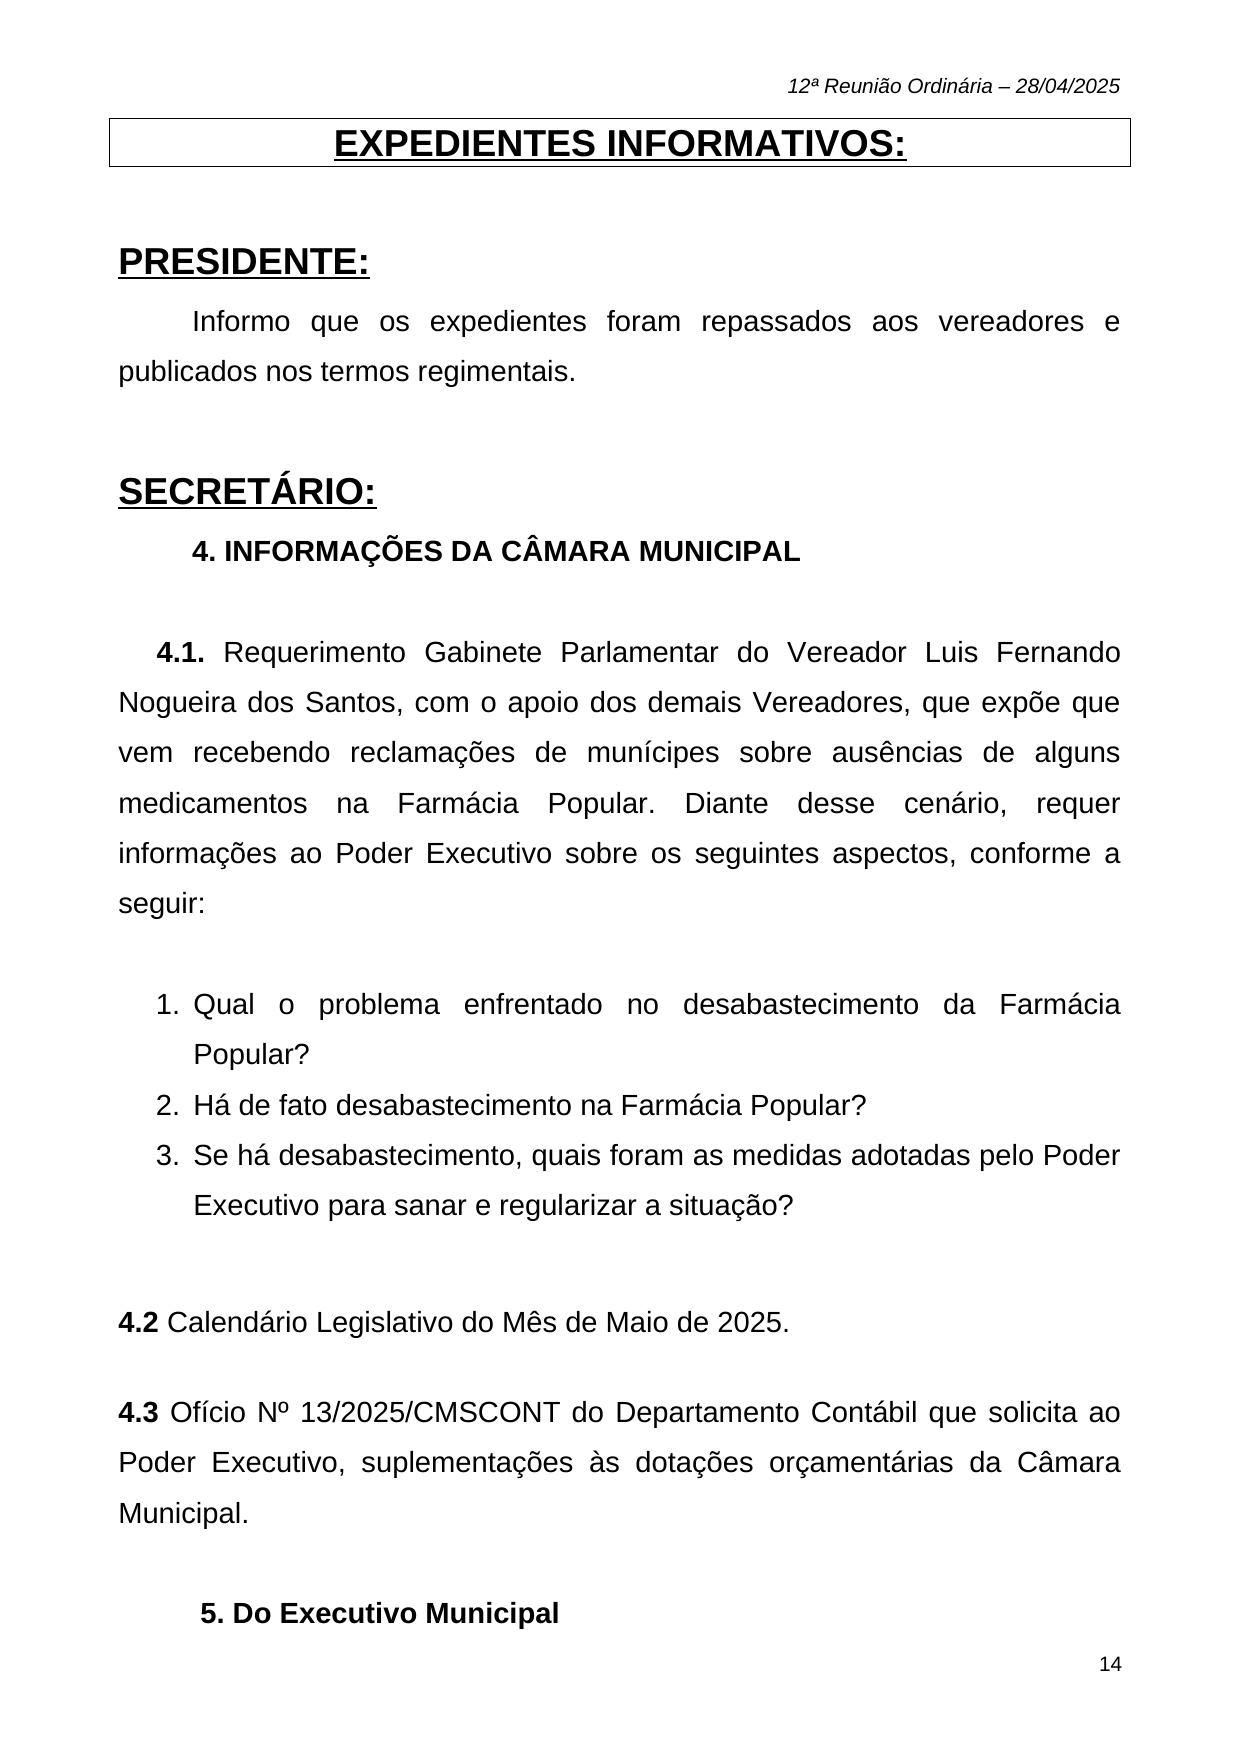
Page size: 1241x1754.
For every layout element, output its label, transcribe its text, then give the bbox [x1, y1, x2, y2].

text PRESIDENTE: [118, 239, 1122, 282]
text EXPEDIENTES INFORMATIVOS: [110, 119, 1130, 166]
text Informo que os expedientes foram repassados aos vereadores e publicados nos termos regimentais. [118, 304, 1122, 388]
text 5. Do Executivo Municipal [200, 1596, 1122, 1630]
list Qual o problema enfrentado no desabastecimento da Farmácia Popular? [156, 987, 1122, 1071]
list Há de fato desabastecimento na Farmácia Popular? [156, 1087, 1122, 1121]
text 4. INFORMAÇÕES DA CÂMARA MUNICIPAL [118, 534, 1122, 568]
text SECRETÁRIO: [118, 469, 1122, 512]
text 4.1. Requerimento Gabinete Parlamentar do Vereador Luis Fernando Nogueira dos Santos, com o apoio dos demais Vereadores, que expõe que vem recebendo reclamações de munícipes sobre ausências de alguns medicamentos na Farmácia Popular. Diante desse cenário, requer informações ao Poder Executivo sobre os seguintes aspectos, conforme a seguir: [118, 635, 1122, 920]
text 4.2 Calendário Legislativo do Mês de Maio de 2025. [118, 1305, 1122, 1339]
list Se há desabastecimento, quais foram as medidas adotadas pelo Poder Executivo para sanar e regularizar a situação? [156, 1138, 1122, 1222]
text 4.3 Ofício Nº 13/2025/CMSCONT do Departamento Contábil que solicita ao Poder Executivo, suplementações às dotações orçamentárias da Câmara Municipal. [118, 1395, 1122, 1529]
